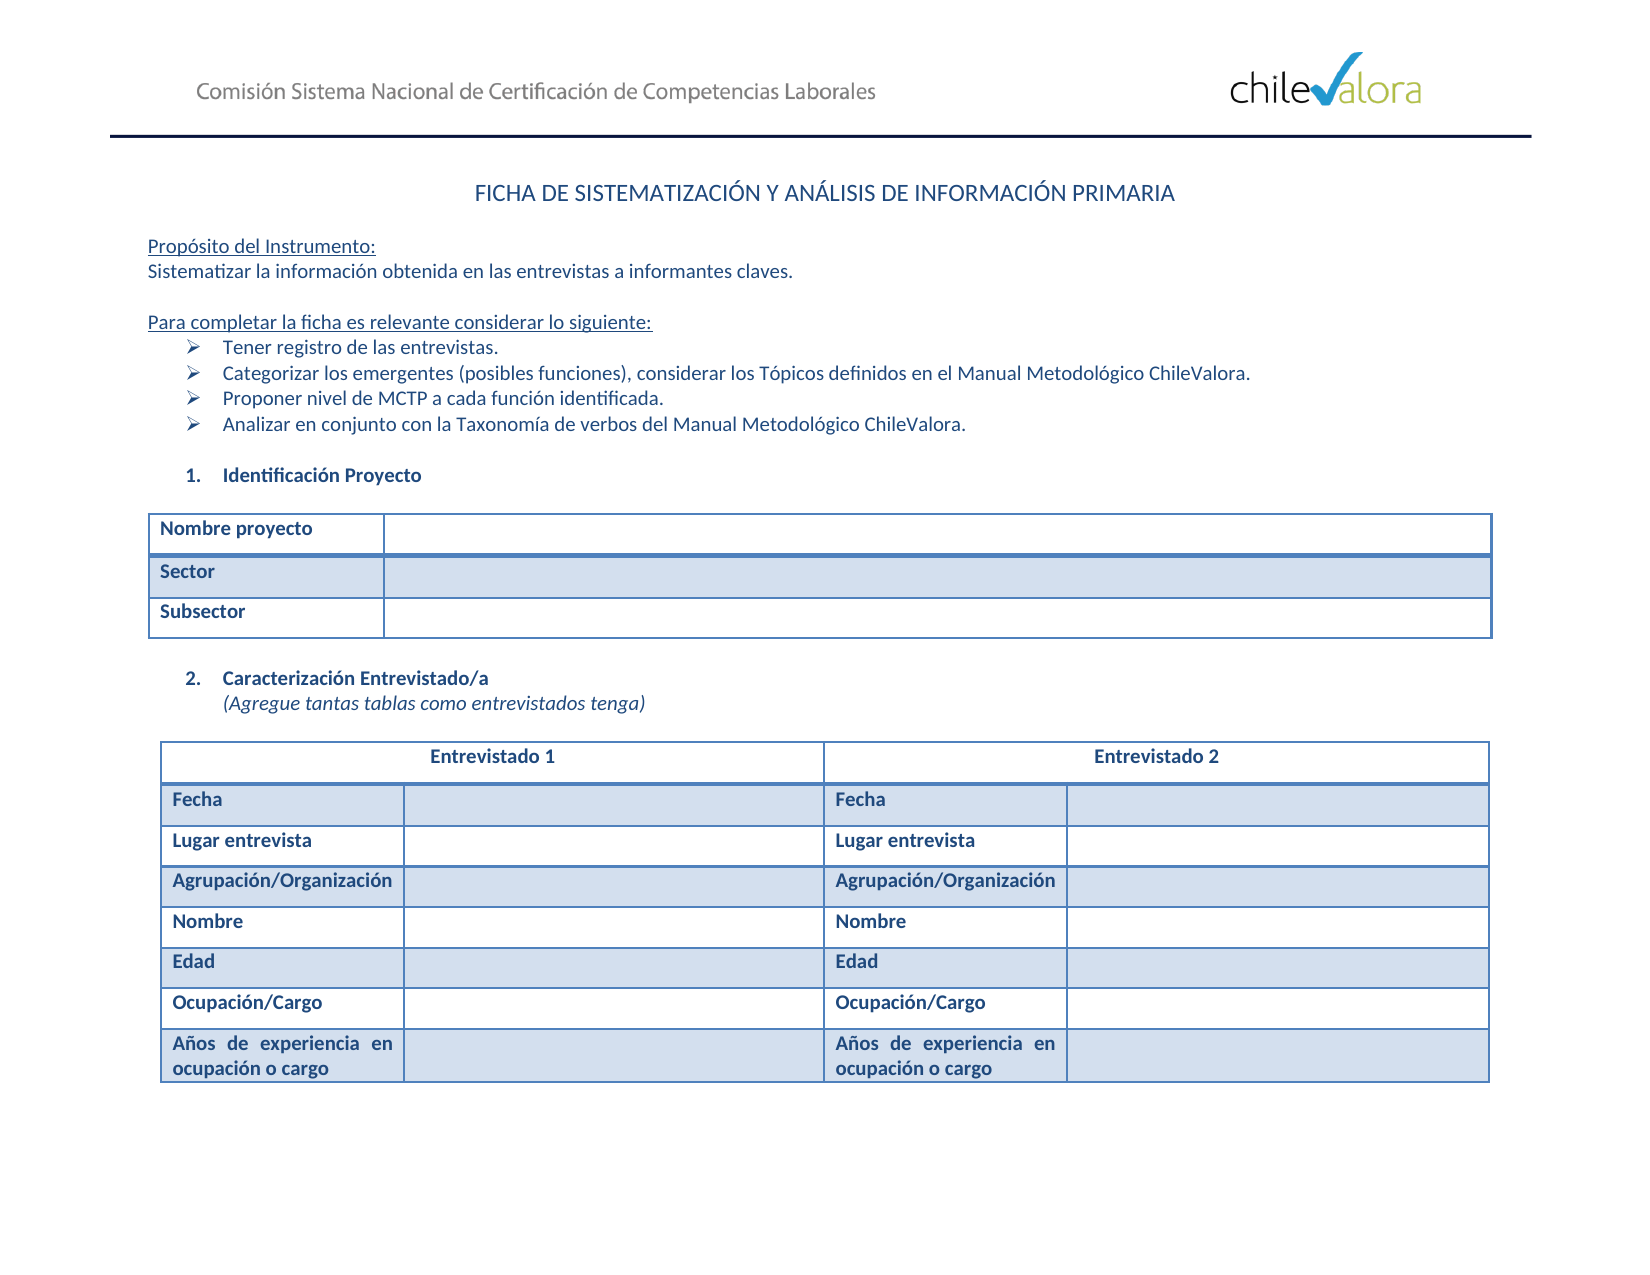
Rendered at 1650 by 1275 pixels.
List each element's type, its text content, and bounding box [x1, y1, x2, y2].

table_cell Fecha [825, 786, 1066, 825]
table_cell Edad [825, 949, 1066, 987]
table_cell Fecha [162, 786, 403, 825]
table_cell Subsector [150, 599, 383, 637]
text Propósito del Instrumento: [148, 233, 1502, 258]
table_cell [1068, 868, 1488, 906]
table_cell [385, 599, 1490, 637]
table_cell [405, 989, 823, 1028]
table_cell [1068, 908, 1488, 947]
list Proponer nivel de MCTP a cada función identificada. [185, 386, 1502, 411]
table_cell [405, 786, 823, 825]
table_cell Agrupación/Organización [825, 868, 1066, 906]
table_cell Edad [162, 949, 403, 987]
list Tener registro de las entrevistas. [185, 335, 1502, 360]
table_cell [405, 908, 823, 947]
table_cell Ocupación/Cargo [825, 989, 1066, 1028]
text FICHA DE SISTEMATIZACIÓN Y ANÁLISIS DE INFORMACIÓN PRIMARIA [148, 177, 1502, 208]
table_cell [1068, 949, 1488, 987]
text Para completar la ficha es relevante considerar lo siguiente: [148, 309, 1502, 335]
list (Agregue tantas tablas como entrevistados tenga) [223, 690, 1502, 716]
table_cell Sector [150, 558, 383, 597]
list Identificación Proyecto [185, 462, 1502, 487]
table_header Entrevistado 1 [162, 743, 823, 782]
table_cell [1068, 1030, 1488, 1081]
table_cell [1068, 989, 1488, 1028]
table_header Entrevistado 2 [825, 743, 1488, 782]
table_cell Nombre [825, 908, 1066, 947]
table_cell [405, 827, 823, 865]
table_cell Años de experiencia en ocupación o cargo [825, 1030, 1066, 1081]
table_cell [1068, 827, 1488, 865]
table_cell Años de experiencia en ocupación o cargo [162, 1030, 403, 1081]
list Caracterización Entrevistado/a [185, 665, 1502, 690]
table_cell Ocupación/Cargo [162, 989, 403, 1028]
table_cell Nombre [162, 908, 403, 947]
list Categorizar los emergentes (posibles funciones), considerar los Tópicos definidos en el Manual Metodológico ChileValora. [185, 360, 1502, 386]
picture [110, 52, 1532, 138]
table_cell [1068, 786, 1488, 825]
table_header Nombre proyecto [150, 515, 383, 553]
text Sistematizar la información obtenida en las entrevistas a informantes claves. [148, 258, 1502, 284]
table_cell [385, 558, 1490, 597]
table_cell Lugar entrevista [825, 827, 1066, 865]
table_cell [405, 949, 823, 987]
table_header [385, 515, 1490, 553]
table_cell Agrupación/Organización [162, 868, 403, 906]
table_cell [405, 1030, 823, 1081]
table_cell Lugar entrevista [162, 827, 403, 865]
table_cell [405, 868, 823, 906]
list Analizar en conjunto con la Taxonomía de verbos del Manual Metodológico ChileValora. [185, 411, 1502, 436]
